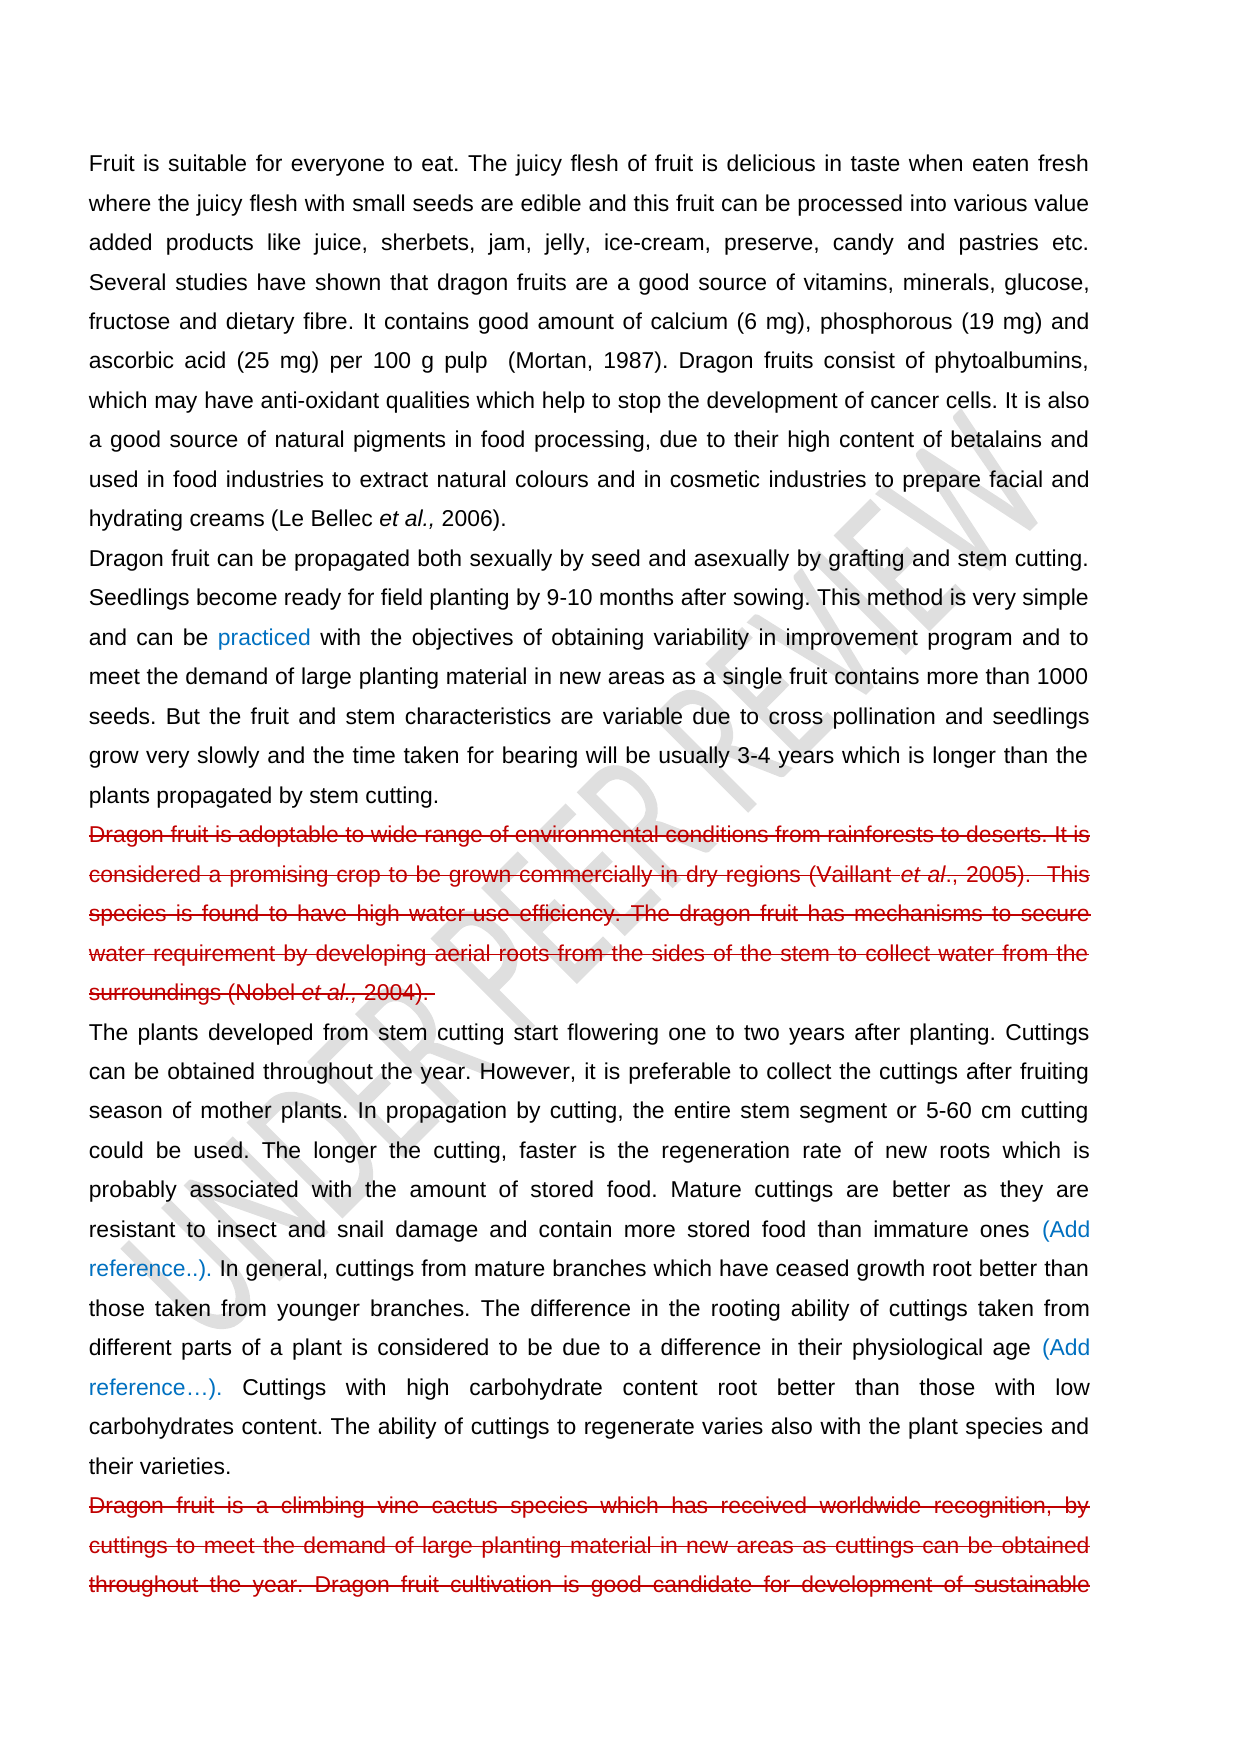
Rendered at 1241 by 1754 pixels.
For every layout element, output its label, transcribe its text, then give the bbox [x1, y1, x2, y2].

text Dragon fruit can be propagated both sexually by seed and asexually by grafting and stem cutting. Seedlings become ready for field planting by 9-10 months after sowing. This method is very simple and can be practiced with the objectives of obtaining variability in improvement program and to meet the demand of large planting material in new areas as a single fruit contains more than 1000 seeds. But the fruit and stem characteristics are variable due to cross pollination and seedlings grow very slowly and the time taken for bearing will be usually 3-4 years which is longer than the plants propagated by stem cutting. [89, 545, 1090, 808]
text The plants developed from stem cutting start flowering one to two years after planting. Cuttings can be obtained throughout the year. However, it is preferable to collect the cuttings after fruiting season of mother plants. In propagation by cutting, the entire stem segment or 5-60 cm cutting could be used. The longer the cutting, faster is the regeneration rate of new roots which is probably associated with the amount of stored food. Mature cuttings are better as they are resistant to insect and snail damage and contain more stored food than immature ones (Add reference..). In general, cuttings from mature branches which have ceased growth root better than those taken from younger branches. The difference in the rooting ability of cuttings taken from different parts of a plant is considered to be due to a difference in their physiological age (Add reference…). Cuttings with high carbohydrate content root better than those with low carbohydrates content. The ability of cuttings to regenerate varies also with the plant species and their varieties. [89, 1018, 1090, 1479]
text Fruit is suitable for everyone to eat. The juicy flesh of fruit is delicious in taste when eaten fresh where the juicy flesh with small seeds are edible and this fruit can be processed into various value added products like juice, sherbets, jam, jelly, ice-cream, preserve, candy and pastries etc. Several studies have shown that dragon fruits are a good source of vitamins, minerals, glucose, fructose and dietary fibre. It contains good amount of calcium (6 mg), phosphorous (19 mg) and ascorbic acid (25 mg) per 100 g pulp (Mortan, 1987). Dragon fruits consist of phytoalbumins, which may have anti-oxidant qualities which help to stop the development of cancer cells. It is also a good source of natural pigments in food processing, due to their high content of betalains and used in food industries to extract natural colours and in cosmetic industries to prepare facial and hydrating creams (Le Bellec et al., 2006). [89, 150, 1090, 532]
text Dragon fruit is adoptable to wide range of environmental conditions from rainforests to deserts. It is considered a promising crop to be grown commercially in dry regions (Vaillant et al., 2005). This species is found to have high water-use efficiency. The dragon fruit has mechanisms to secure water requirement by developing aerial roots from the sides of the stem to collect water from the surroundings (Nobel et al., 2004). [89, 837, 1090, 875]
text Dragon fruit is adoptable to wide range of environmental conditions from rainforests to deserts. It is considered a promising crop to be grown commercially in dry regions (Vaillant et al., 2005). This species is found to have high water-use efficiency. The dragon fruit has mechanisms to secure water requirement by developing aerial roots from the sides of the stem to collect water from the surroundings (Nobel et al., 2004). [89, 876, 1090, 914]
text Dragon fruit is adoptable to wide range of environmental conditions from rainforests to deserts. It is considered a promising crop to be grown commercially in dry regions (Vaillant et al., 2005). This species is found to have high water-use efficiency. The dragon fruit has mechanisms to secure water requirement by developing aerial roots from the sides of the stem to collect water from the surroundings (Nobel et al., 2004). [89, 916, 1090, 1005]
